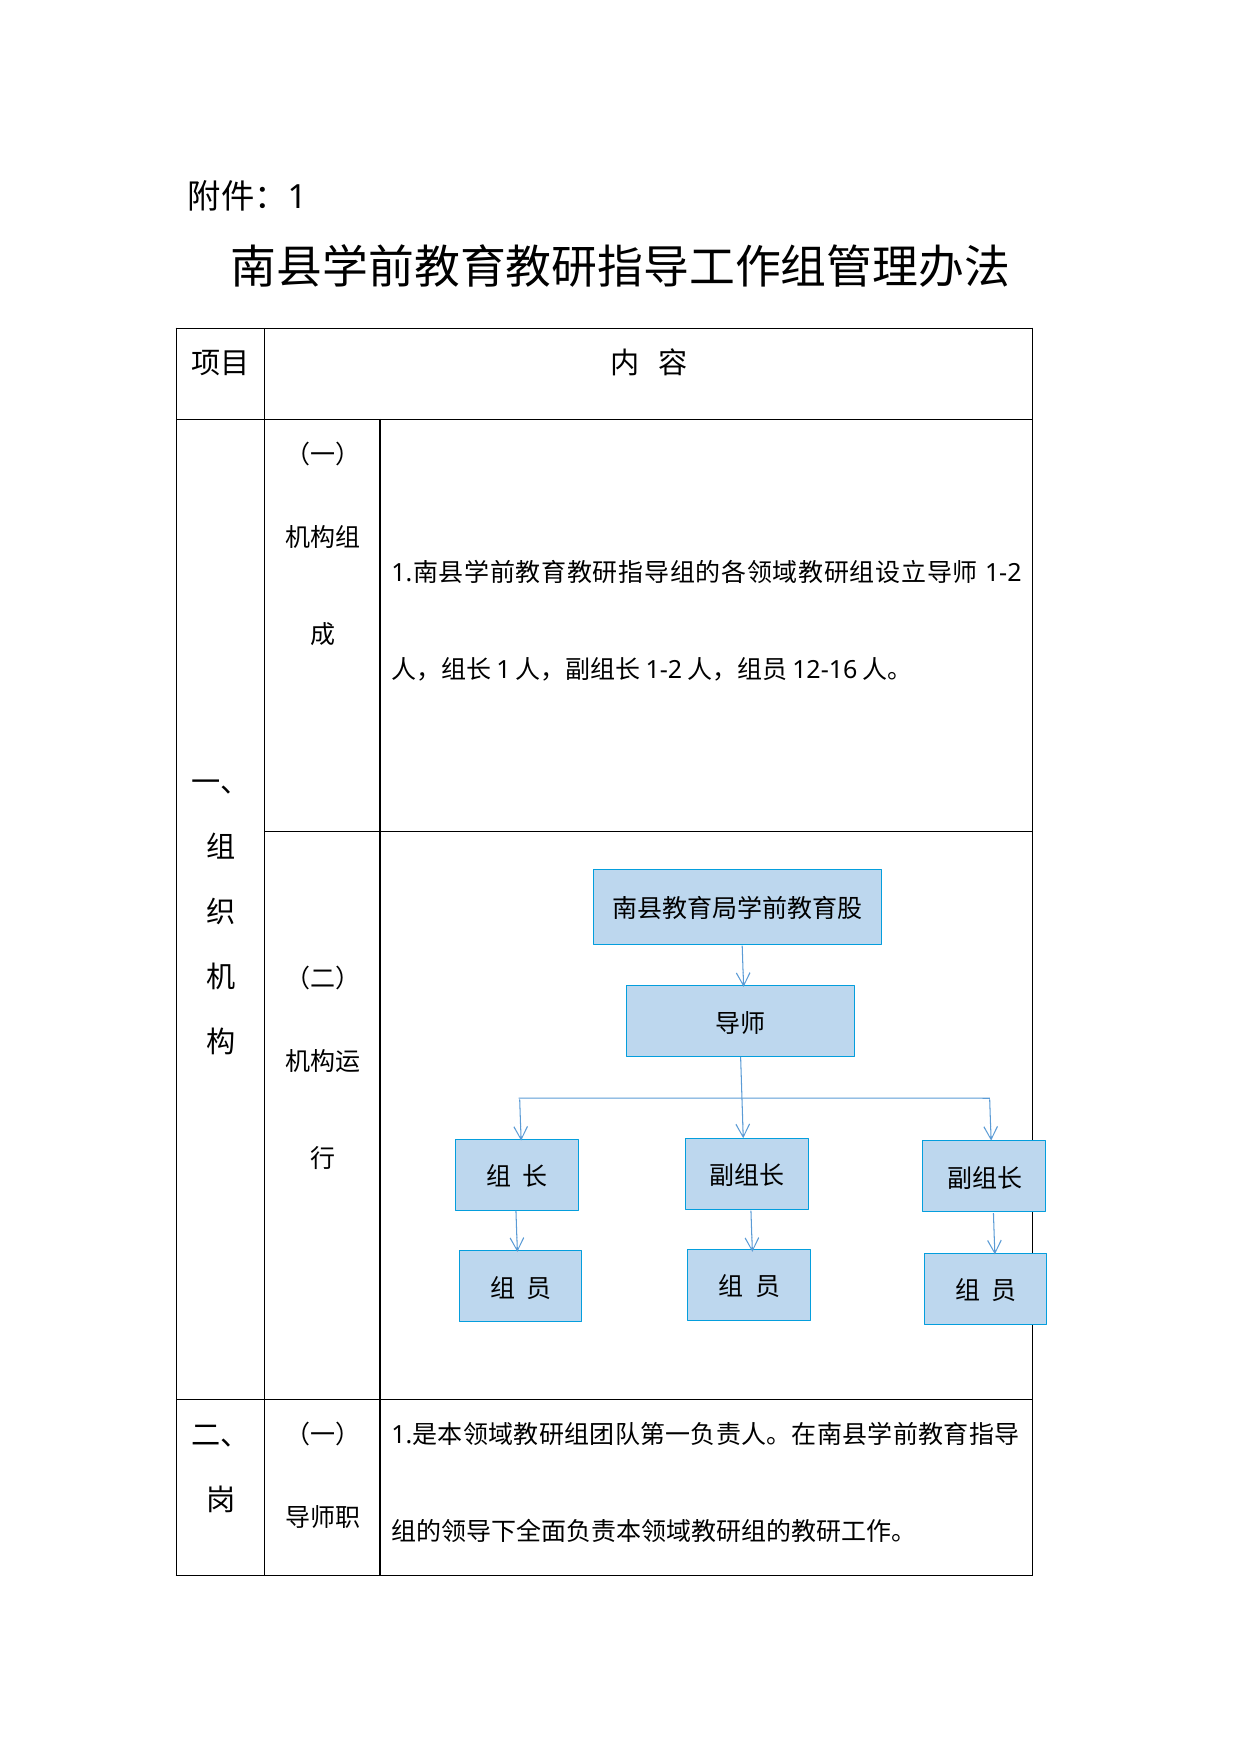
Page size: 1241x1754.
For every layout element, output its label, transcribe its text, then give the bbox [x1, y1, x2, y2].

table_cell [381, 832, 1032, 1399]
text 附件：1 [187, 162, 1053, 220]
text 南县学前教育教研指导工作组管理办法 [187, 237, 1053, 295]
table_cell （一） 机构组成 [265, 420, 379, 831]
table_cell 二、 岗 位 职 责 [177, 1400, 264, 1575]
table_header 项目 [177, 329, 264, 419]
table_cell （一） 导师职责 [265, 1400, 379, 1575]
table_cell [381, 1400, 1032, 1575]
table_cell 1.南县学前教育教研指导组的各领域教研组设立导师1-2人，组长1人，副组长1-2人，组员12-16人。 [381, 420, 1032, 831]
table_header 内 容 [265, 329, 1032, 419]
table_cell 一、 组 织 机 构 [177, 420, 264, 1399]
table_cell （二） 机构运行 [265, 832, 379, 1399]
